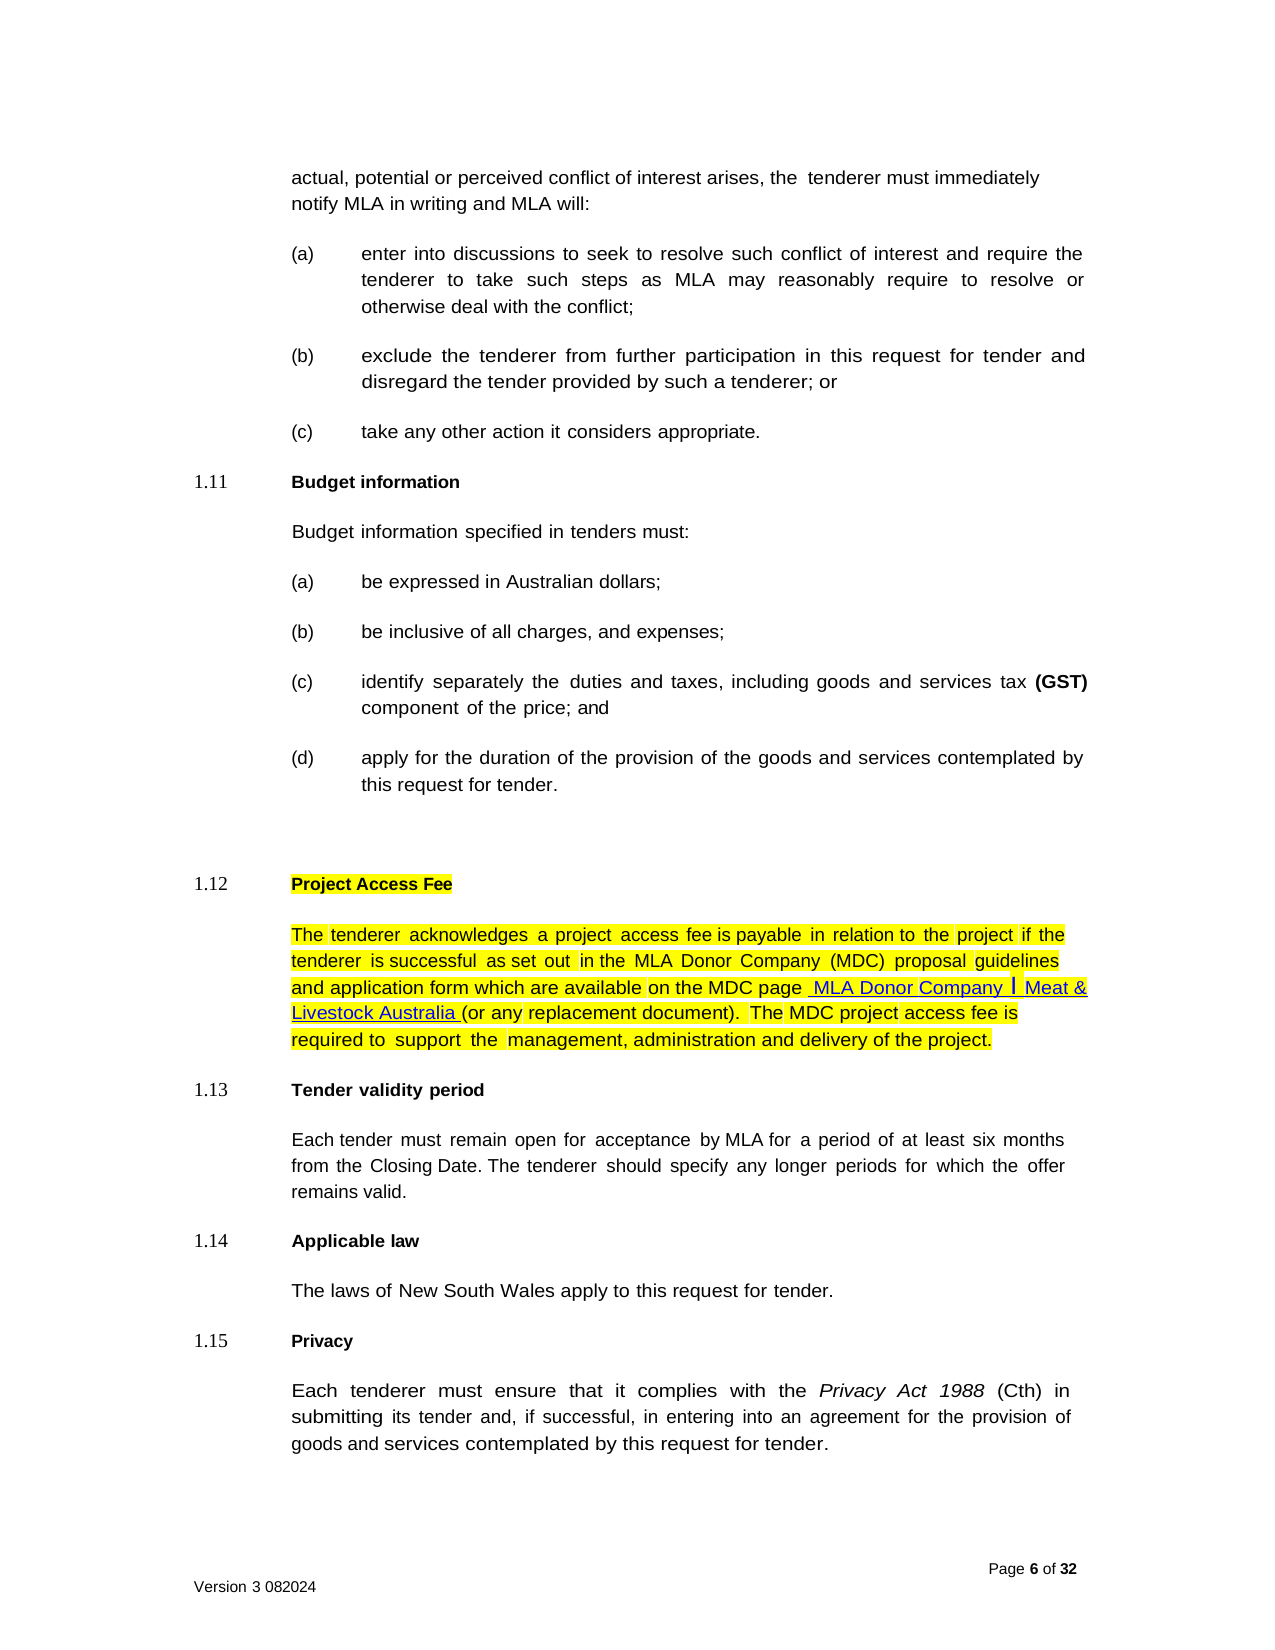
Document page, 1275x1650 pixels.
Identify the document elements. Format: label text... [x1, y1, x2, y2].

text actual, potential or perceived conflict of interest arises, the tenderer must immediately notify MLA in writing and MLA will: [291, 167, 1084, 215]
list take any other action it considers appropriate. [291, 420, 1119, 442]
list Budget information [193, 469, 1119, 492]
text Budget information specified in tenders must: [292, 521, 1119, 543]
text Each tender must remain open for acceptance by MLA for a period of at least six months from the Closing Date. The tenderer should specify any longer periods for which the offer remains valid. [291, 1128, 1084, 1202]
list be expressed in Australian dollars; [291, 571, 1119, 592]
list Privacy [193, 1329, 1119, 1352]
text component of the price; and [361, 697, 1119, 718]
list be inclusive of all charges, and expenses; [291, 621, 1119, 642]
text The laws of New South Wales apply to this request for tender. [291, 1280, 1119, 1302]
text Each tenderer must ensure that it complies with the Privacy Act 1988 (Cth) in submitting its tender and, if successful, in entering into an agreement for the provision of goods and services contemplated by this request for tender. [291, 1380, 1071, 1454]
list Applicable law [193, 1229, 1119, 1252]
list apply for the duration of the provision of the goods and services contemplated by this request for tender. [291, 747, 1085, 795]
list identify separately the duties and taxes, including goods and services tax (GST) [291, 670, 1119, 692]
list exclude the tenderer from further participation in this request for tender and disregard the tender provided by such a tenderer; or [291, 344, 1086, 392]
list enter into discussions to seek to resolve such conflict of interest and require the tenderer to take such steps as MLA may reasonably require to resolve or otherwise deal with the conflict; [291, 243, 1084, 317]
list Tender validity period [193, 1078, 1119, 1101]
